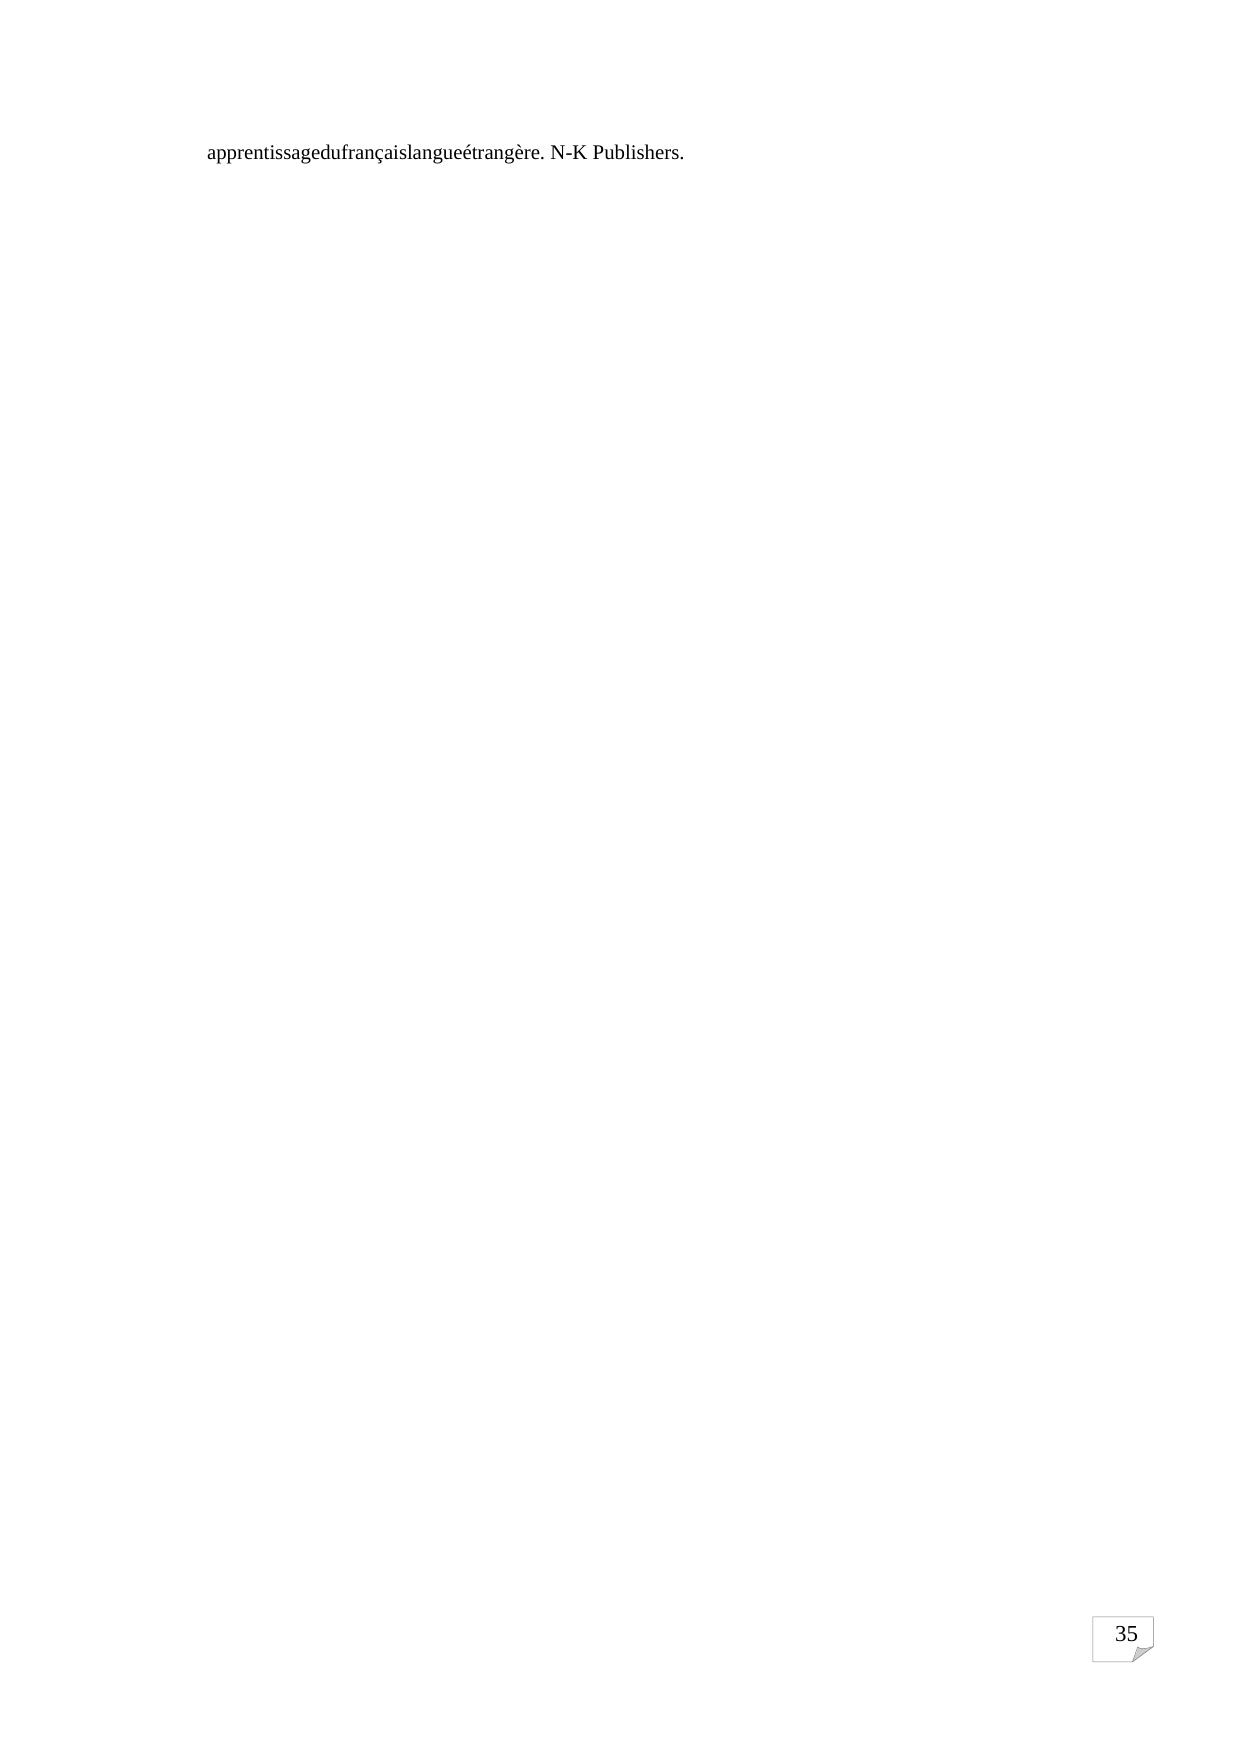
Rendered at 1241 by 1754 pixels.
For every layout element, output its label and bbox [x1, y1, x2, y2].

text [207, 139, 1093, 164]
picture [1132, 1646, 1137, 1659]
picture [1135, 1648, 1154, 1662]
picture [1135, 1649, 1148, 1658]
